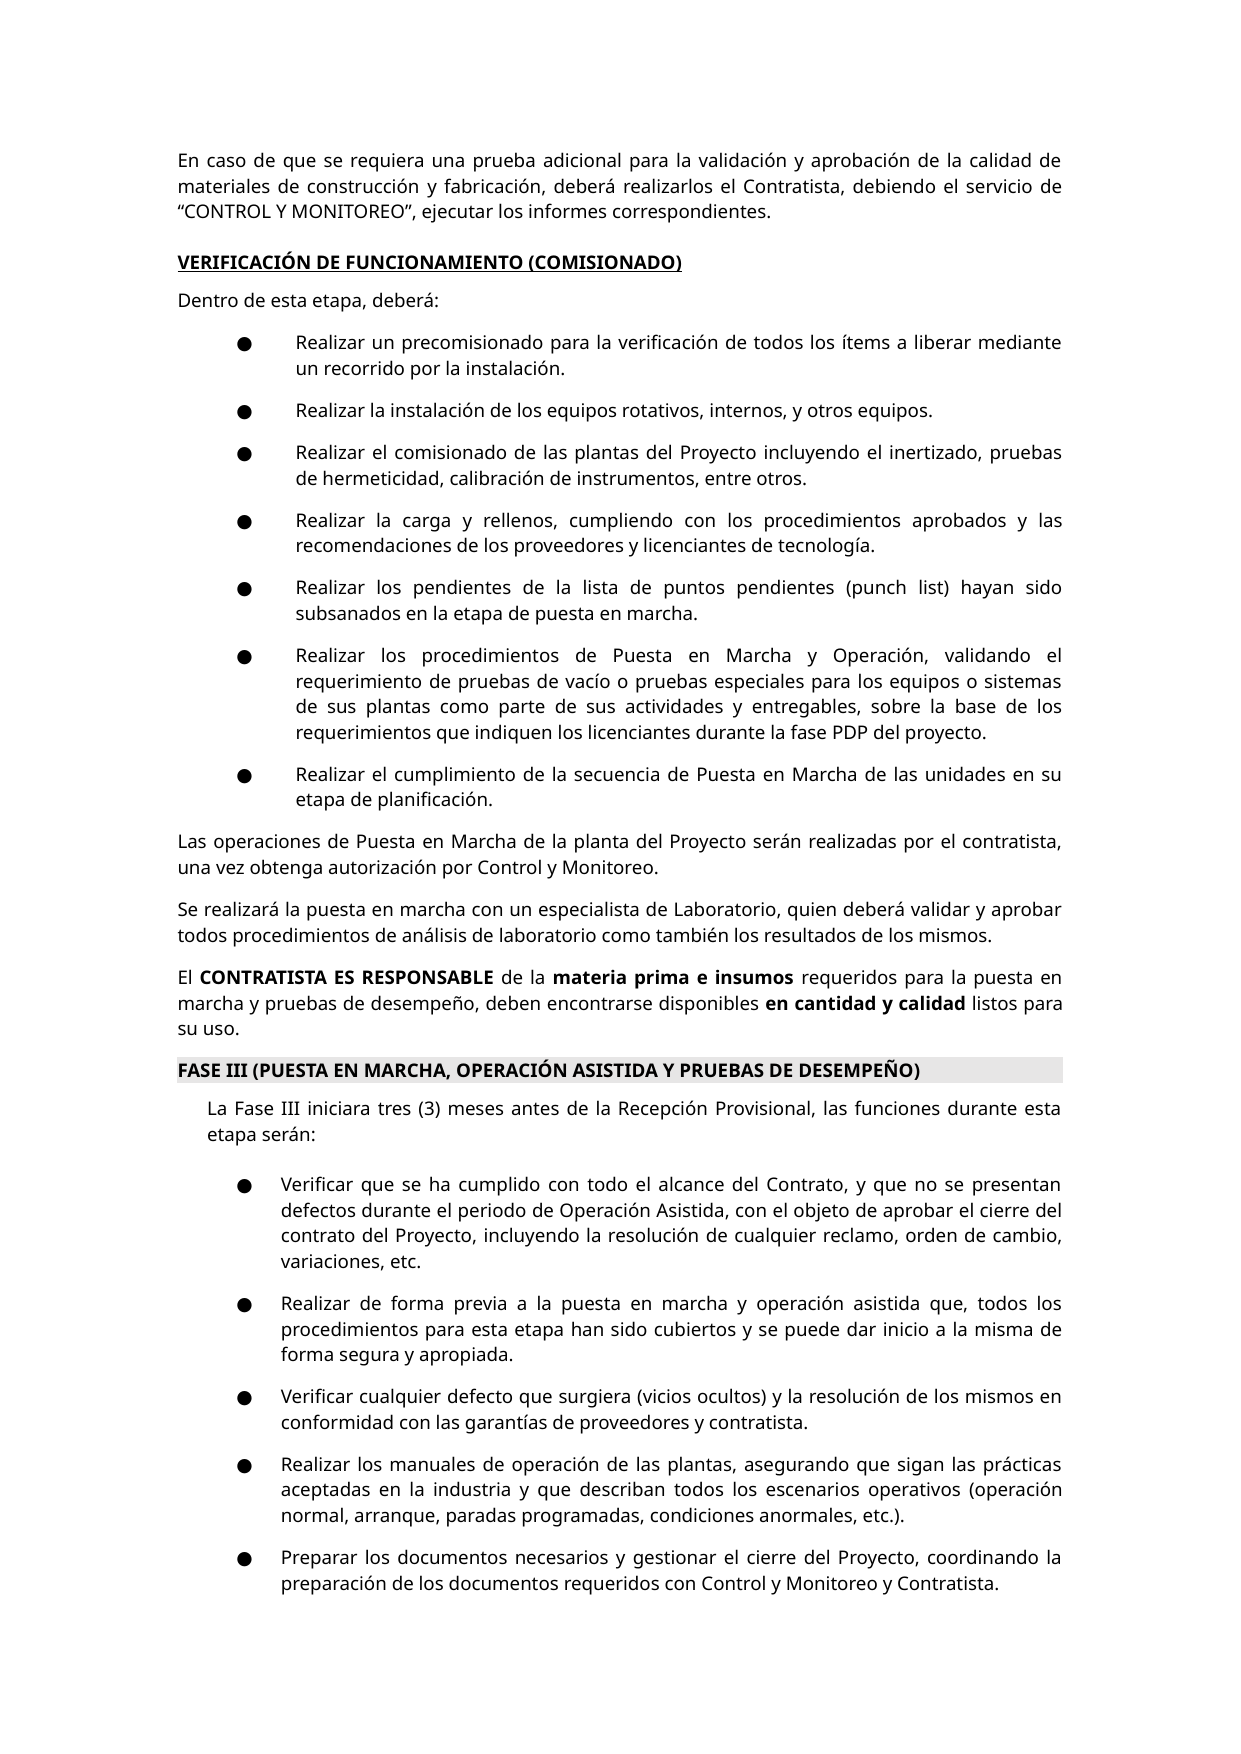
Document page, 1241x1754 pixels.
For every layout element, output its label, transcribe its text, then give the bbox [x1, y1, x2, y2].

list Preparar los documentos necesarios y gestionar el cierre del Proyecto, coordinando la preparación de los documentos requeridos con Control y Monitoreo y Contratista. [236, 1544, 1063, 1596]
text Las operaciones de Puesta en Marcha de la planta del Proyecto serán realizadas por el contratista, una vez obtenga autorización por Control y Monitoreo. [177, 829, 1063, 880]
list Realizar los manuales de operación de las plantas, asegurando que sigan las prácticas aceptadas en la industria y que describan todos los escenarios operativos (operación normal, arranque, paradas programadas, condiciones anormales, etc.). [236, 1451, 1063, 1528]
list Realizar de forma previa a la puesta en marcha y operación asistida que, todos los procedimientos para esta etapa han sido cubiertos y se puede dar inicio a la misma de forma segura y apropiada. [236, 1290, 1063, 1367]
list Realizar la carga y rellenos, cumpliendo con los procedimientos aprobados y las recomendaciones de los proveedores y licenciantes de tecnología. [236, 507, 1063, 558]
list Realizar el comisionado de las plantas del Proyecto incluyendo el inertizado, pruebas de hermeticidad, calibración de instrumentos, entre otros. [236, 439, 1063, 490]
list Realizar la instalación de los equipos rotativos, internos, y otros equipos. [236, 397, 1063, 423]
list Realizar un precomisionado para la verificación de todos los ítems a liberar mediante un recorrido por la instalación. [236, 329, 1063, 380]
text El CONTRATISTA ES RESPONSABLE de la materia prima e insumos requeridos para la puesta en marcha y pruebas de desempeño, deben encontrarse disponibles en cantidad y calidad listos para su uso. [177, 964, 1063, 1041]
list Verificar que se ha cumplido con todo el alcance del Contrato, y que no se presentan defectos durante el periodo de Operación Asistida, con el objeto de aprobar el cierre del contrato del Proyecto, incluyendo la resolución de cualquier reclamo, orden de cambio, variaciones, etc. [236, 1172, 1063, 1274]
text FASE III (PUESTA EN MARCHA, OPERACIÓN ASISTIDA Y PRUEBAS DE DESEMPEÑO) [177, 1057, 1063, 1083]
list Realizar los procedimientos de Puesta en Marcha y Operación, validando el requerimiento de pruebas de vacío o pruebas especiales para los equipos o sistemas de sus plantas como parte de sus actividades y entregables, sobre la base de los requerimientos que indiquen los licenciantes durante la fase PDP del proyecto. [236, 642, 1063, 744]
text Se realizará la puesta en marcha con un especialista de Laboratorio, quien deberá validar y aprobar todos procedimientos de análisis de laboratorio como también los resultados de los mismos. [177, 897, 1063, 948]
text VERIFICACIÓN DE FUNCIONAMIENTO (COMISIONADO) [177, 249, 1063, 275]
list Verificar cualquier defecto que surgiera (vicios ocultos) y la resolución de los mismos en conformidad con las garantías de proveedores y contratista. [236, 1383, 1063, 1434]
text Dentro de esta etapa, deberá: [177, 287, 1063, 313]
list Realizar los pendientes de la lista de puntos pendientes (punch list) hayan sido subsanados en la etapa de puesta en marcha. [236, 575, 1063, 626]
list Realizar el cumplimiento de la secuencia de Puesta en Marcha de las unidades en su etapa de planificación. [236, 761, 1063, 812]
text En caso de que se requiera una prueba adicional para la validación y aprobación de la calidad de materiales de construcción y fabricación, deberá realizarlos el Contratista, debiendo el servicio de “CONTROL Y MONITOREO”, ejecutar los informes correspondientes. [177, 148, 1063, 224]
text La Fase III iniciara tres (3) meses antes de la Recepción Provisional, las funciones durante esta etapa serán: [207, 1096, 1063, 1147]
